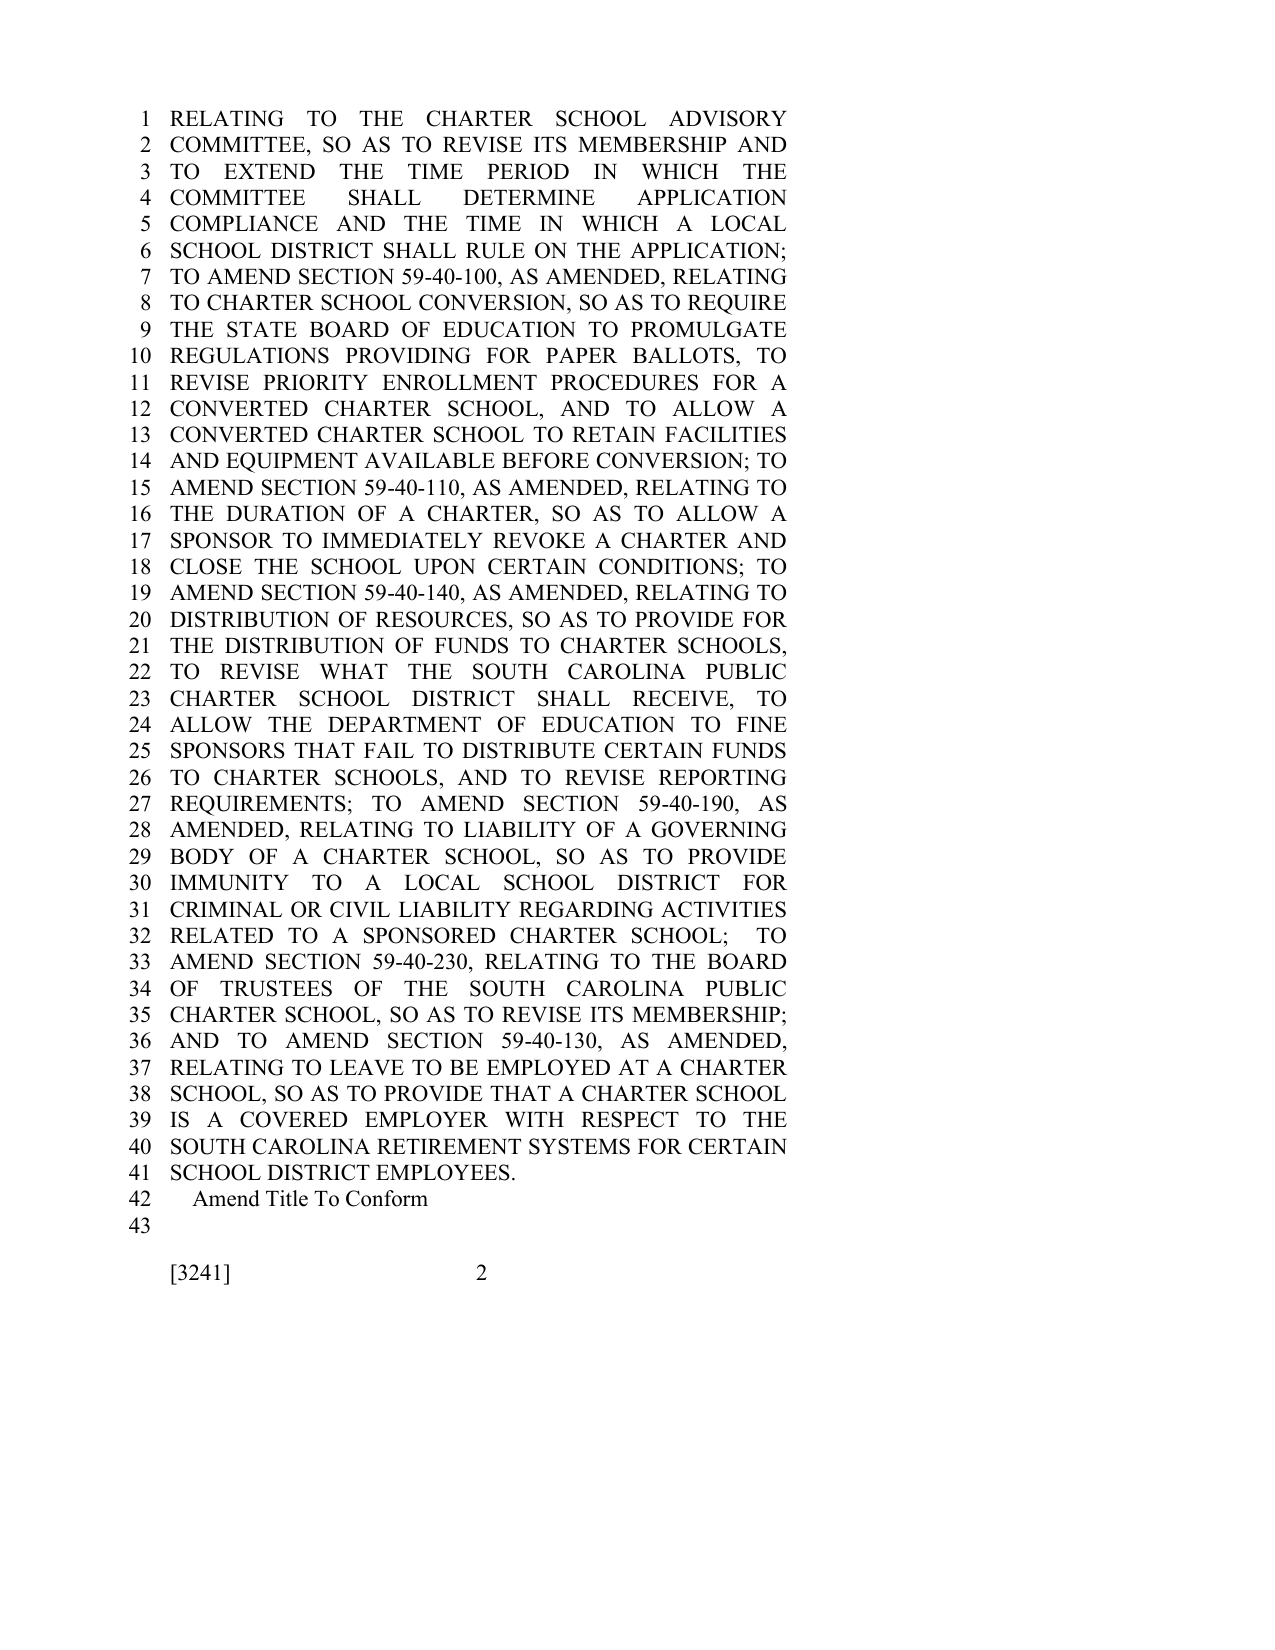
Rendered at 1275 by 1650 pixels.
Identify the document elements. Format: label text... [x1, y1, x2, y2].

text Amend Title To Conform [169, 1186, 787, 1212]
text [169, 105, 787, 1186]
